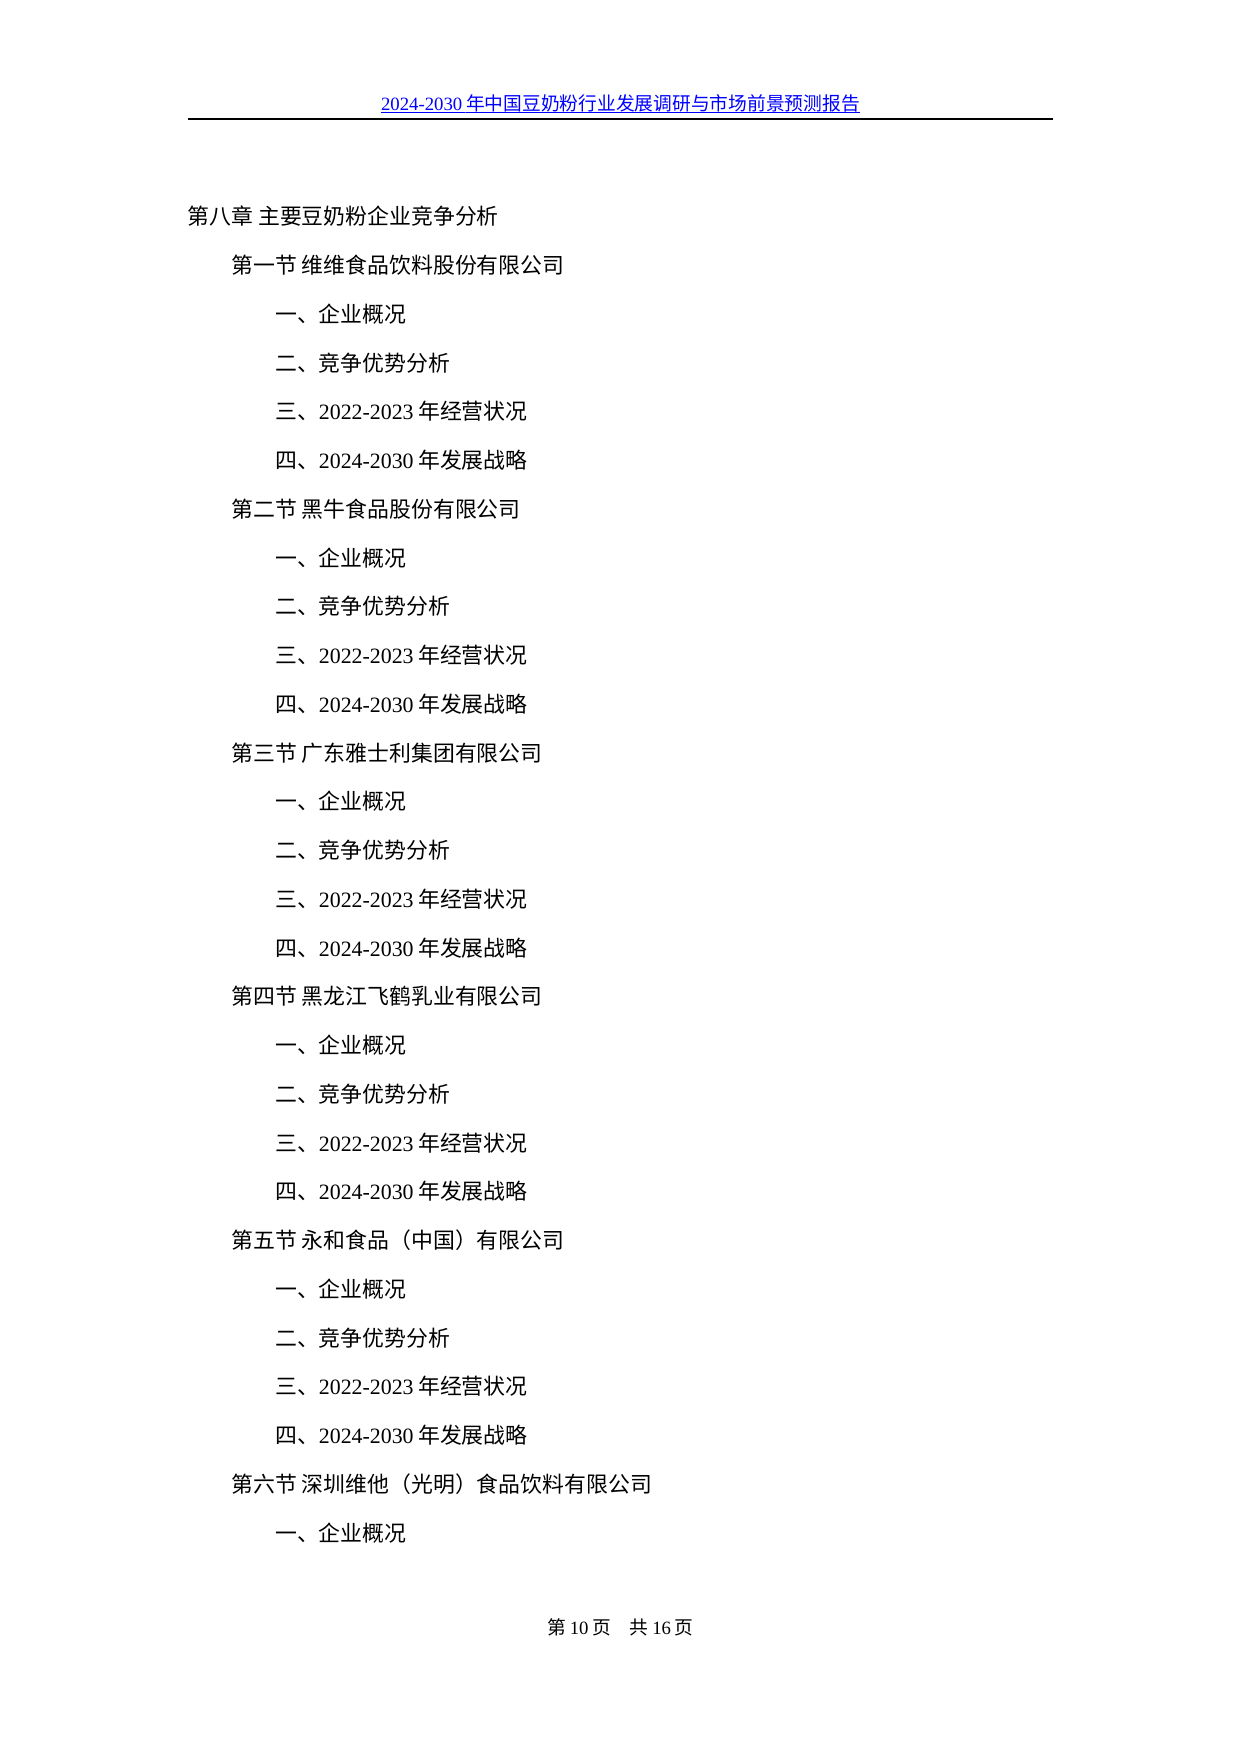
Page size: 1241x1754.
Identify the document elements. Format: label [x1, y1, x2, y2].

text [187, 150, 1053, 1548]
